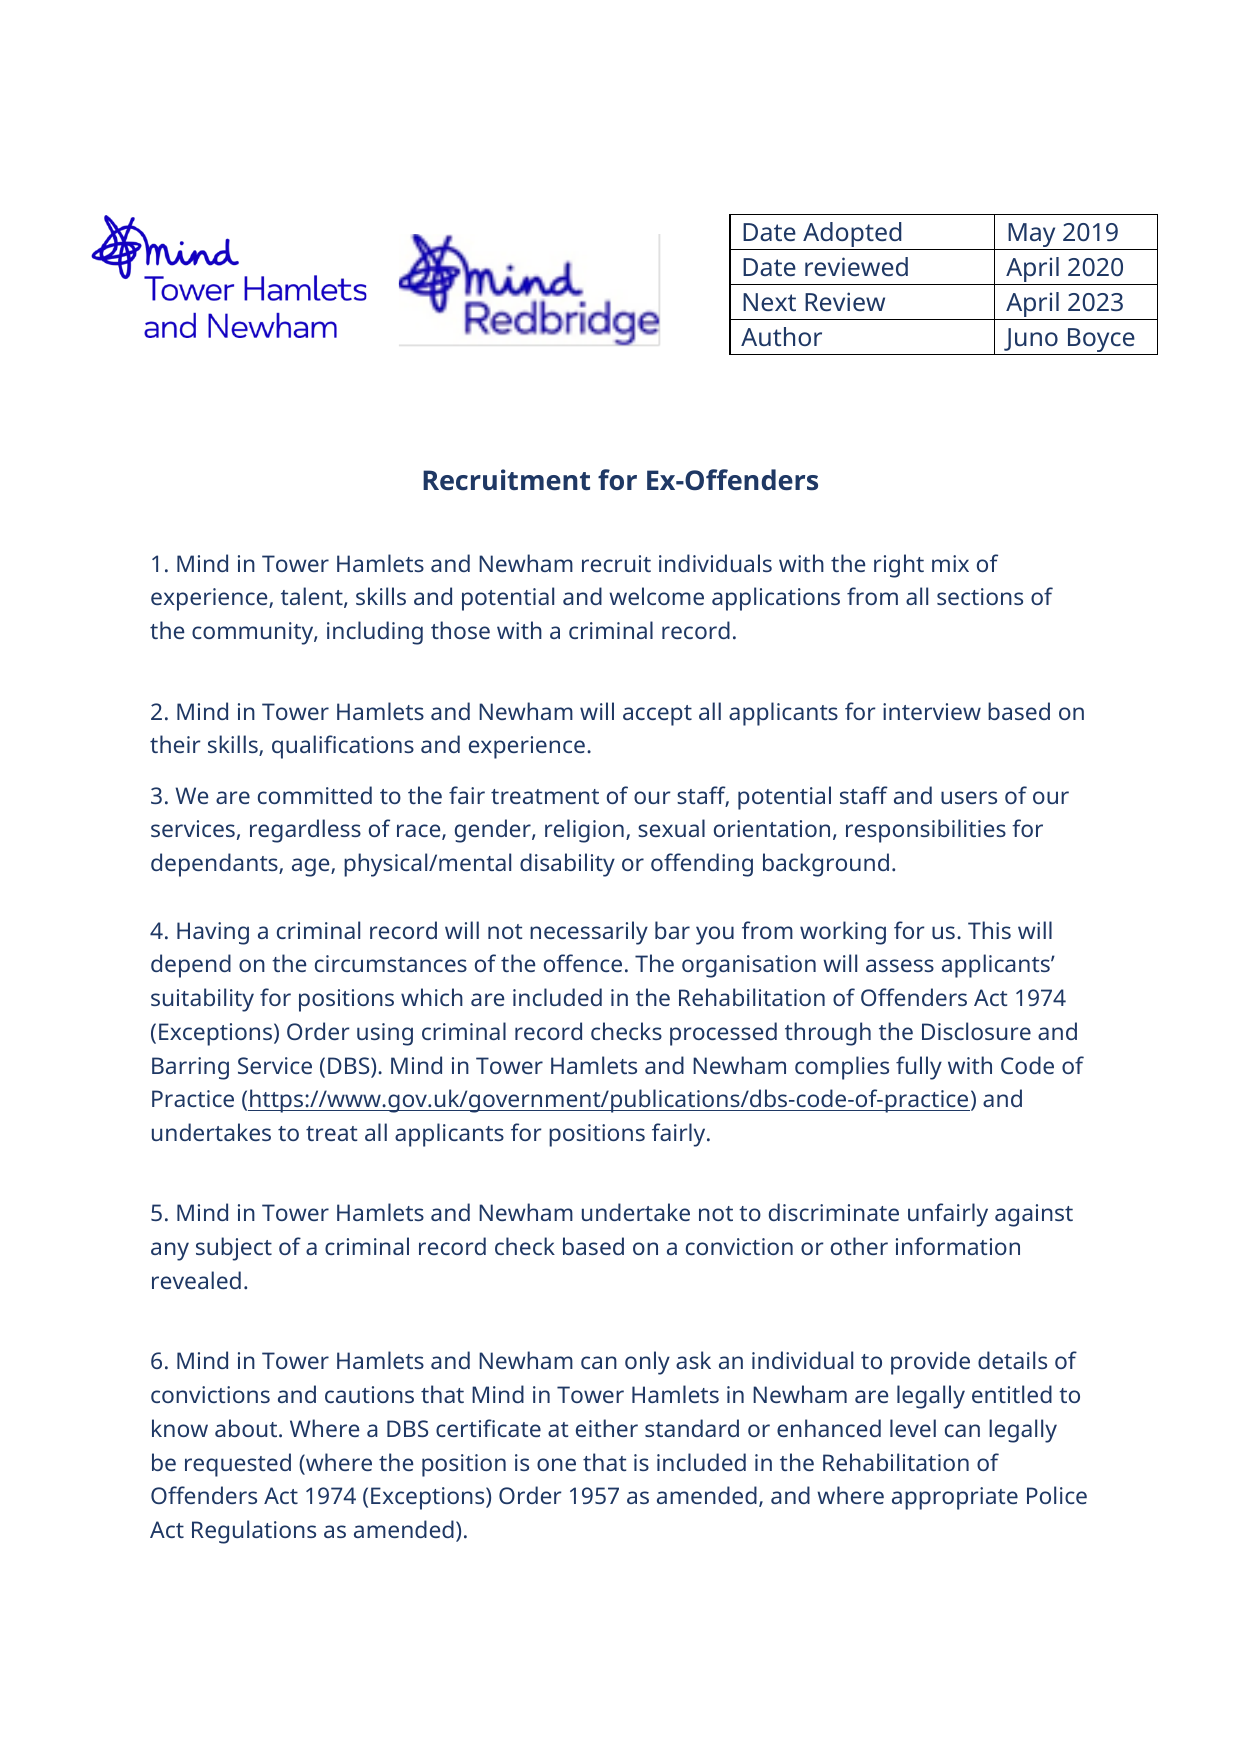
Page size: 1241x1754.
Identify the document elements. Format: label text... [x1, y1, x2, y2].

text 2. Mind in Tower Hamlets and Newham will accept all applicants for interview based on their skills, qualifications and experience. [150, 695, 1090, 760]
table_cell Author [731, 320, 994, 354]
text 3. We are committed to the fair treatment of our staff, potential staff and users of our services, regardless of race, gender, religion, sexual orientation, responsibilities for dependants, age, physical/mental disability or offending background. 4. Having a criminal record will not necessarily bar you from working for us. This will depend on the circumstances of the offence. The organisation will assess applicants’ suitability for positions which are included in the Rehabilitation of Offenders Act 1974 (Exceptions) Order using criminal record checks processed through the Disclosure and Barring Service (DBS). Mind in Tower Hamlets and Newham complies fully with Code of Practice (https://www.gov.uk/government/publications/dbs-code-of-practice) and undertakes to treat all applicants for positions fairly. [150, 779, 1090, 1178]
text 5. Mind in Tower Hamlets and Newham undertake not to discriminate unfairly against any subject of a criminal record check based on a conviction or other information revealed. [150, 1197, 1090, 1326]
picture [91, 215, 367, 338]
table_header Date Adopted [731, 215, 994, 249]
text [150, 1345, 1090, 1579]
table_cell April 2023 [995, 285, 1157, 319]
text Recruitment for Ex-Offenders [150, 462, 1090, 529]
table_cell Next Review [731, 285, 994, 319]
table_cell Juno Boyce [995, 320, 1157, 354]
table_header May 2019 [995, 215, 1157, 249]
text 1. Mind in Tower Hamlets and Newham recruit individuals with the right mix of experience, talent, skills and potential and welcome applications from all sections of the community, including those with a criminal record. [150, 548, 1090, 677]
table_cell April 2020 [995, 250, 1157, 284]
picture [398, 234, 663, 349]
table_cell Date reviewed [731, 250, 994, 284]
